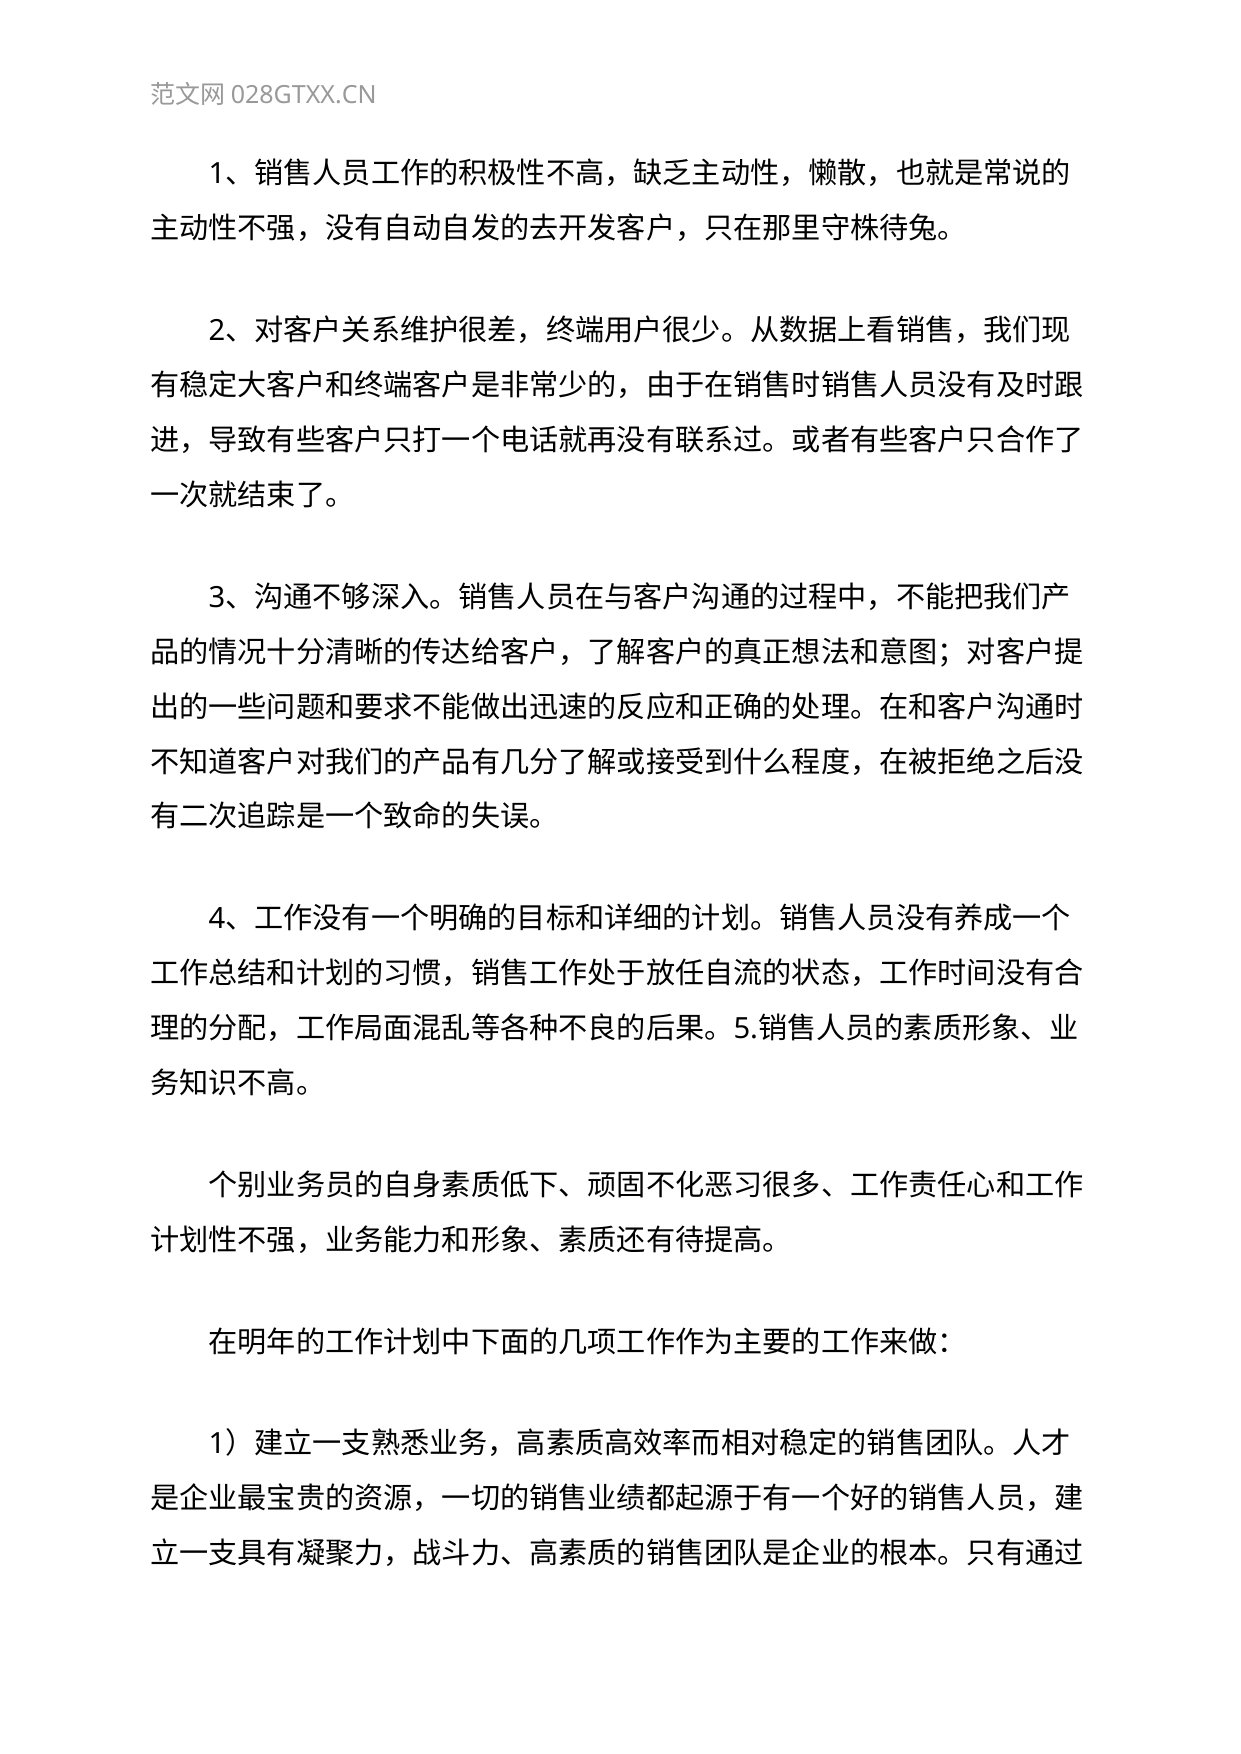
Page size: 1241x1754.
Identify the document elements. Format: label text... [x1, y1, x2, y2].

text 个别业务员的自身素质低下、顽固不化恶习很多、工作责任心和工作计划性不强，业务能力和形象、素质还有待提高。 [150, 1161, 1090, 1259]
text 2、对客户关系维护很差，终端用户很少。从数据上看销售，我们现有稳定大客户和终端客户是非常少的，由于在销售时销售人员没有及时跟进，导致有些客户只打一个电话就再没有联系过。或者有些客户只合作了一次就结束了。 [150, 307, 1090, 514]
text 在明年的工作计划中下面的几项工作作为主要的工作来做： [150, 1318, 1090, 1360]
text 4、工作没有一个明确的目标和详细的计划。销售人员没有养成一个工作总结和计划的习惯，销售工作处于放任自流的状态，工作时间没有合理的分配，工作局面混乱等各种不良的后果。5.销售人员的素质形象、业务知识不高。 [150, 895, 1090, 1102]
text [150, 1420, 1090, 1572]
text 1、销售人员工作的积极性不高，缺乏主动性，懒散，也就是常说的主动性不强，没有自动自发的去开发客户，只在那里守株待兔。 [150, 150, 1090, 247]
text 3、沟通不够深入。销售人员在与客户沟通的过程中，不能把我们产品的情况十分清晰的传达给客户，了解客户的真正想法和意图；对客户提出的一些问题和要求不能做出迅速的反应和正确的处理。在和客户沟通时不知道客户对我们的产品有几分了解或接受到什么程度，在被拒绝之后没有二次追踪是一个致命的失误。 [150, 573, 1090, 835]
